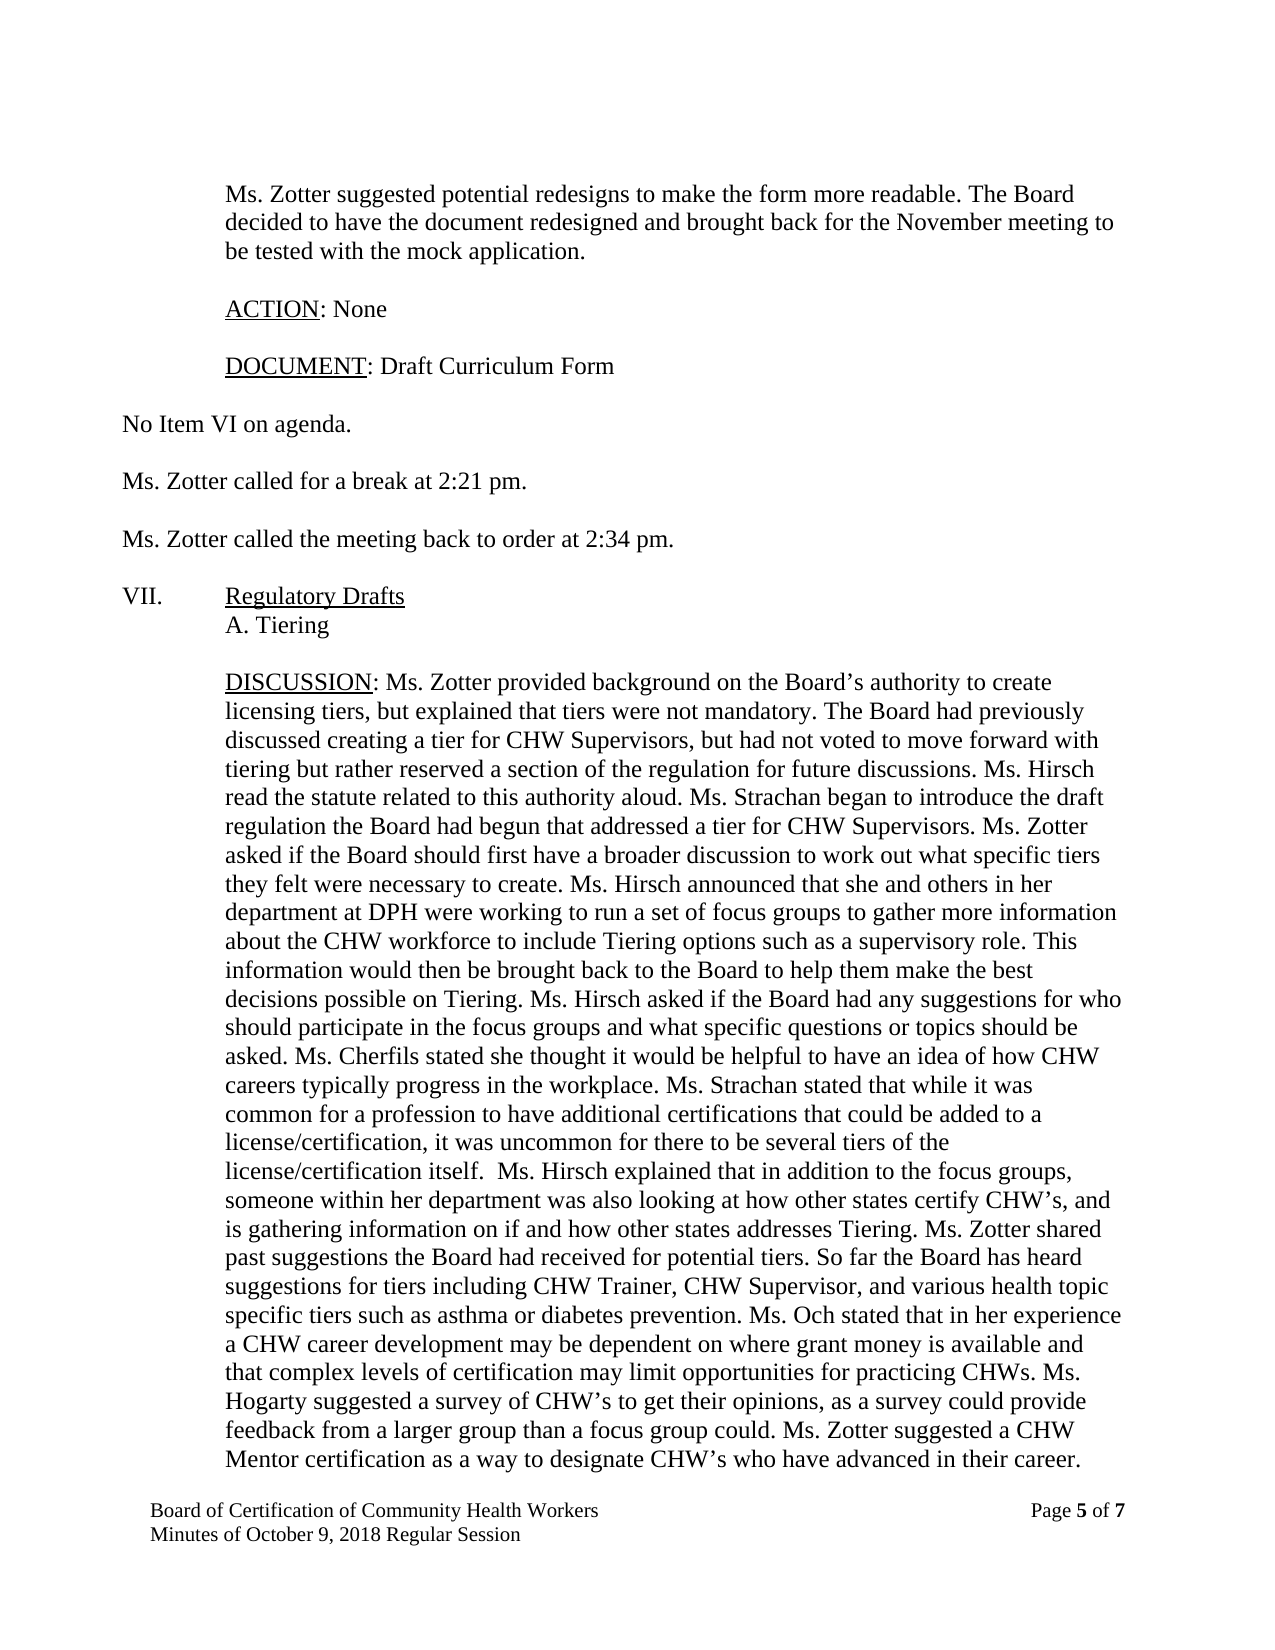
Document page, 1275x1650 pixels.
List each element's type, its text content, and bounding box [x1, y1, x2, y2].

text No Item VI on agenda. [122, 409, 1125, 437]
text Ms. Zotter suggested potential redesigns to make the form more readable. The Board decided to have the document redesigned and brought back for the November meeting to be tested with the mock application. [225, 179, 1125, 265]
text A. Tiering [225, 610, 1125, 639]
text Ms. Zotter called the meeting back to order at 2:34 pm. [122, 524, 1125, 552]
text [225, 667, 1125, 1472]
text DOCUMENT: Draft Curriculum Form [150, 351, 1125, 380]
text Ms. Zotter called for a break at 2:21 pm. [122, 466, 1125, 495]
text VII. Regulatory Drafts [122, 581, 1125, 610]
text ACTION: None [150, 294, 1125, 322]
